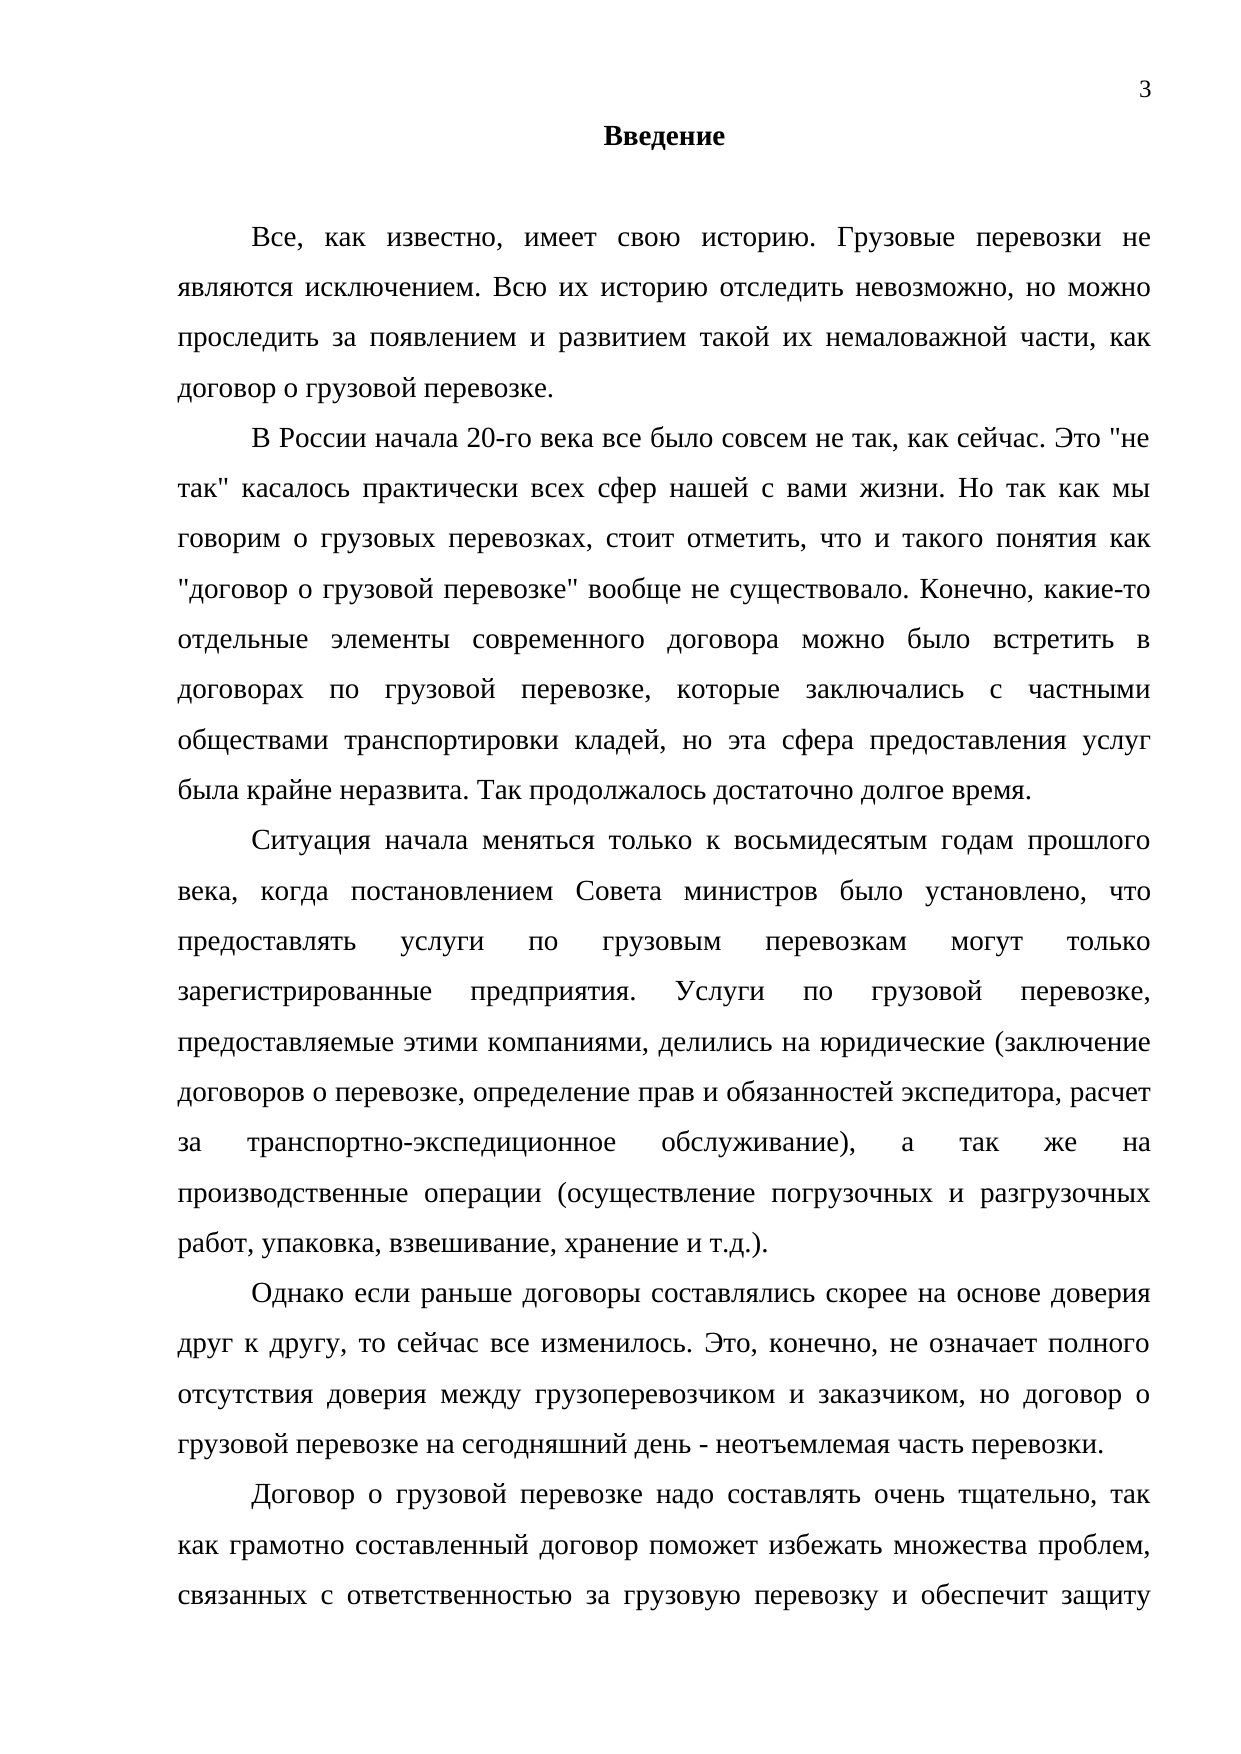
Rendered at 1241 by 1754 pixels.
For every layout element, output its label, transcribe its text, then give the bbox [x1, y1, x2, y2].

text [177, 1477, 1152, 1611]
text Ситуация начала меняться только к восьмидесятым годам прошлого века, когда постановлением Совета министров было установлено, что предоставлять услуги по грузовым перевозкам могут только зарегистрированные предприятия. Услуги по грузовой перевозке, предоставляемые этими компаниями, делились на юридические (заключение договоров о перевозке, определение прав и обязанностей экспедитора, расчет за транспортно-экспедиционное обслуживание), а так же на производственные операции (осуществление погрузочных и разгрузочных работ, упаковка, взвешивание, хранение и т.д.). [177, 822, 1152, 1258]
text Однако если раньше договоры составлялись скорее на основе доверия друг к другу, то сейчас все изменилось. Это, конечно, не означает полного отсутствия доверия между грузоперевозчиком и заказчиком, но договор о грузовой перевозке на сегодняшний день - неотъемлемая часть перевозки. [177, 1275, 1152, 1460]
text В России начала 20-го века все было совсем не так, как сейчас. Это "не так" касалось практически всех сфер нашей с вами жизни. Но так как мы говорим о грузовых перевозках, стоит отметить, что и такого понятия как "договор о грузовой перевозке" вообще не существовало. Конечно, какие-то отдельные элементы современного договора можно было встретить в договорах по грузовой перевозке, которые заключались с частными обществами транспортировки кладей, но эта сфера предоставления услуг была крайне неразвита. Так продолжалось достаточно долгое время. [177, 420, 1152, 806]
subtitle Введение [177, 118, 1152, 152]
text Все, как известно, имеет свою историю. Грузовые перевозки не являются исключением. Всю их историю отследить невозможно, но можно проследить за появлением и развитием такой их немаловажной части, как договор о грузовой перевозке. [177, 219, 1152, 403]
